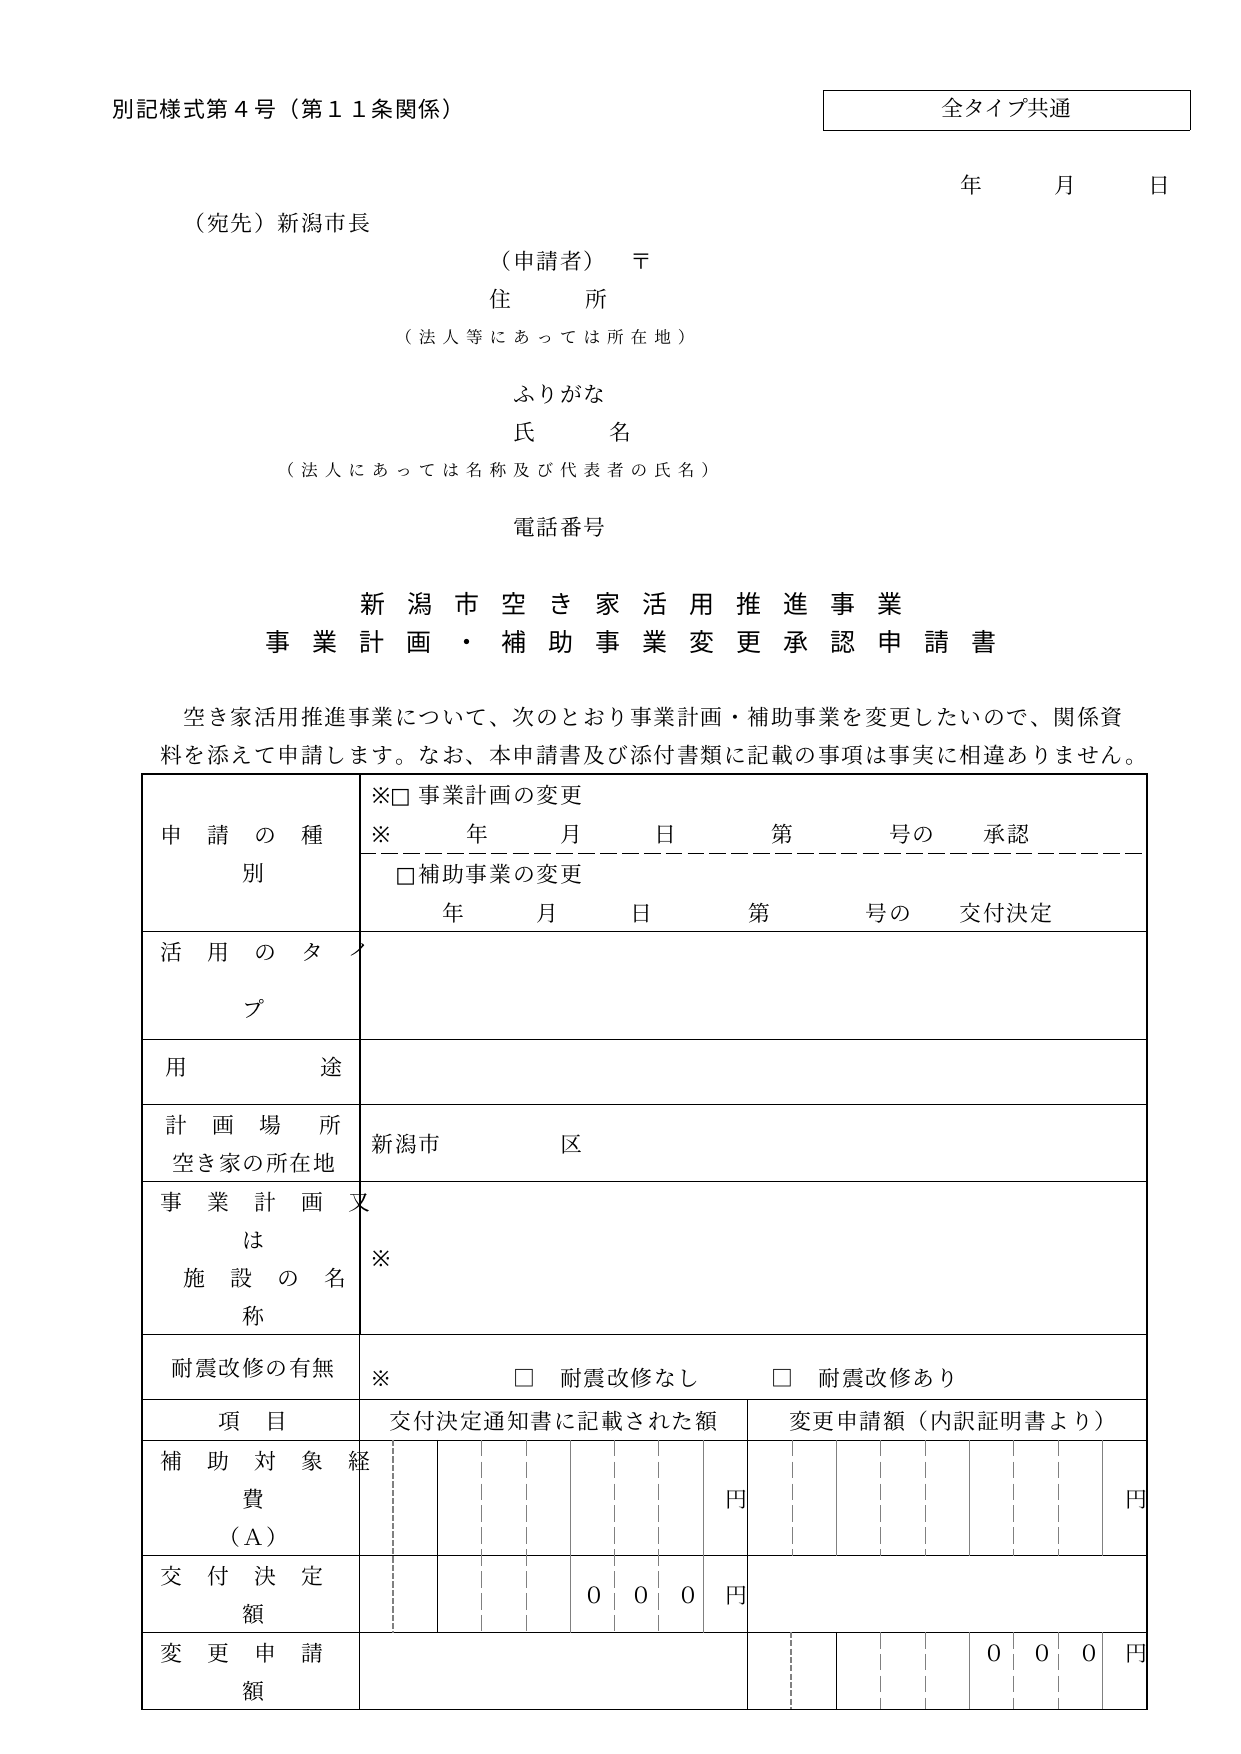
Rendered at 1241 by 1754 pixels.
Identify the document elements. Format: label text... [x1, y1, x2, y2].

table_cell [526, 1556, 570, 1632]
table_cell 耐震改修の有無 [143, 1335, 359, 1399]
table_header ※□事業計画の変更 [361, 775, 1146, 813]
table_cell 活用のタイプ [143, 932, 359, 1039]
table_cell [659, 1441, 703, 1555]
table_cell ０ [659, 1556, 703, 1632]
text （法人等にあっては所在地） [376, 317, 1158, 355]
table_cell [393, 1556, 437, 1632]
table_cell 計画場所 空き家の所在地 [143, 1105, 359, 1181]
table_cell □ 耐震改修なし □ 耐震改修あり [360, 1335, 1146, 1399]
table_cell [1058, 1441, 1102, 1555]
text （法人にあっては名称及び代表者の氏名） [254, 450, 1172, 488]
table_cell [571, 1441, 614, 1555]
table_cell 円 [1103, 1633, 1146, 1709]
table_cell [748, 1633, 791, 1709]
text （申請者） 〒 [113, 241, 1172, 279]
table_cell [792, 1441, 836, 1555]
table_cell ０ [970, 1633, 1014, 1709]
table_cell ０ [1058, 1633, 1102, 1709]
table_cell 新潟市 区 [361, 1105, 1146, 1181]
table_cell ０ [571, 1556, 614, 1632]
table_cell [748, 1556, 1146, 1632]
table_cell [837, 1441, 881, 1555]
table_cell ※ [361, 1182, 1146, 1334]
text 別記様式第４号（第１１条関係） [113, 89, 1172, 127]
table_header 申請の種別 [143, 775, 359, 931]
table_cell [482, 1556, 526, 1632]
table_cell [837, 1633, 881, 1709]
table_cell [361, 1040, 1146, 1104]
table_cell [360, 1633, 747, 1709]
table_cell [615, 1441, 659, 1555]
table_cell [360, 1441, 393, 1555]
table_cell [360, 1556, 393, 1632]
table_cell [361, 932, 1146, 1039]
table_cell 補助対象経費 （Ａ） [143, 1441, 359, 1555]
text 空き家活用推進事業について、次のとおり事業計画・補助事業を変更したいので、関係資料を添えて申請します。なお、本申請書及び添付書類に記載の事項は事実に相違ありません。 [142, 697, 1128, 773]
table_cell [1014, 1441, 1058, 1555]
text 年 月 日 [113, 165, 1172, 203]
table_cell 年 月 日 第 号の 交付決定 [361, 892, 1146, 931]
table_cell 交付決定額 [143, 1556, 359, 1632]
table_cell ０ [1014, 1633, 1058, 1709]
table_cell [925, 1441, 969, 1555]
text ふりがな [491, 374, 1158, 412]
table_cell [482, 1441, 526, 1555]
table_cell ０ [615, 1556, 659, 1632]
table_cell □補助事業の変更 [361, 853, 1146, 892]
text 事業計画・補助事業変更承認申請書 [113, 621, 1172, 659]
table_cell [748, 1441, 792, 1555]
table_cell [526, 1441, 570, 1555]
table_cell 円 [704, 1441, 747, 1555]
table_cell [925, 1633, 969, 1709]
table_cell [881, 1633, 925, 1709]
text 氏名 [491, 412, 1172, 450]
table_cell [393, 1441, 437, 1555]
table_cell 変更申請額 （Ｃ） [143, 1633, 359, 1709]
table_cell 円 [704, 1556, 747, 1632]
text 電話番号 [491, 507, 1172, 545]
table_cell 変更申請額（内訳証明書より） [748, 1400, 1146, 1440]
table_cell [438, 1441, 482, 1555]
table_cell 項 目 [143, 1400, 359, 1440]
table_cell 用途 [143, 1040, 359, 1104]
table_cell [881, 1441, 925, 1555]
table_cell 事業計画又は 施設の名称 [143, 1182, 359, 1334]
text 新潟市空き家活用推進事業 [113, 583, 1172, 621]
table_cell 交付決定通知書に記載された額 [360, 1400, 747, 1440]
table_cell [438, 1556, 482, 1632]
table_cell 円 [1103, 1441, 1146, 1555]
table_cell [970, 1441, 1014, 1555]
table_cell ※ 年 月 日 第 号の 承認 [361, 814, 1146, 852]
text 住所 [488, 279, 1172, 317]
table_cell [791, 1633, 836, 1709]
text （宛先）新潟市長 [136, 203, 1172, 241]
